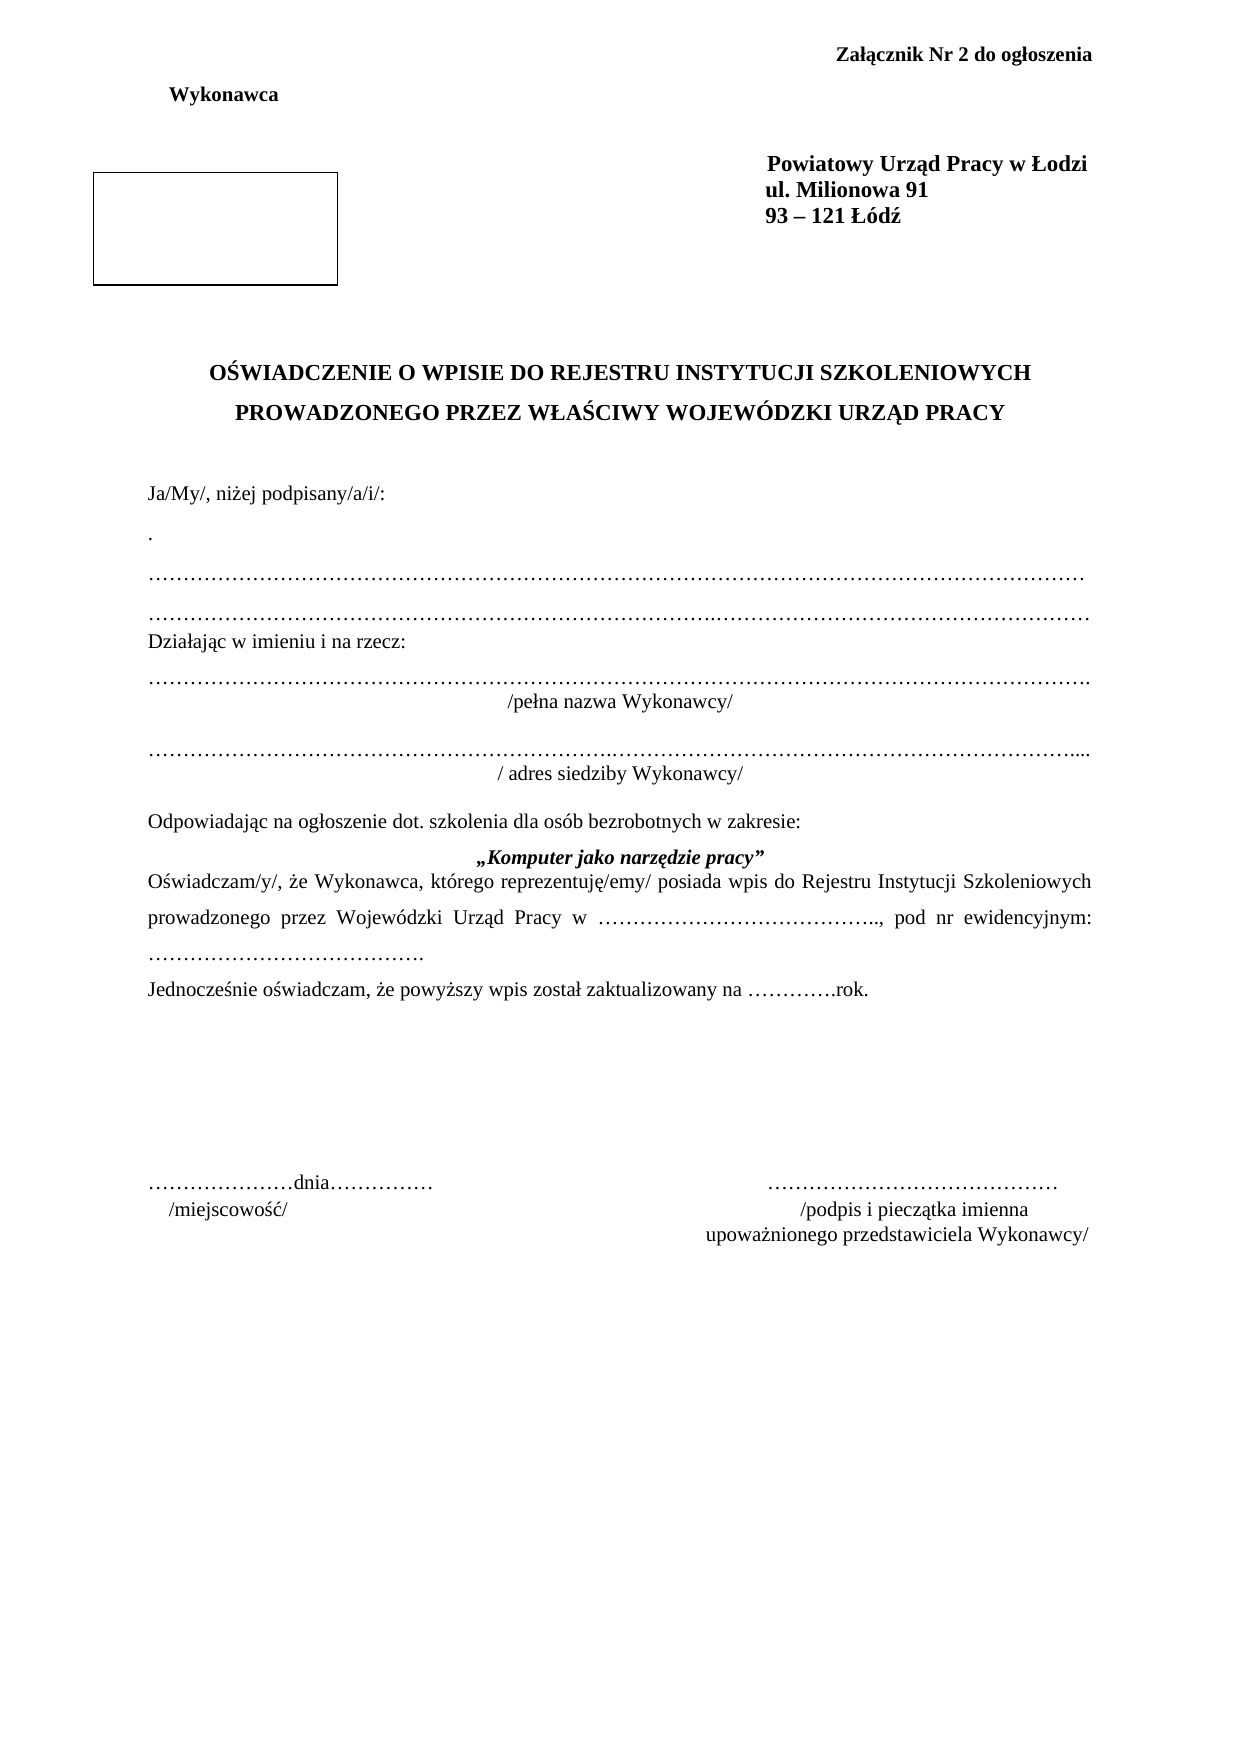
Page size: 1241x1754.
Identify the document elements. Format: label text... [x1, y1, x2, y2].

text ………………………………………………………………………………………………………………………. [148, 665, 1092, 689]
text „Komputer jako narzędzie pracy” [148, 845, 1092, 869]
text Ja/My/, niżej podpisany/a/i/: [148, 469, 1092, 509]
text Załącznik Nr 2 do ogłoszenia [148, 29, 1092, 69]
text /miejscowość/ /podpis i pieczątka imienna [148, 1197, 1092, 1221]
text / adres siedziby Wykonawcy/ [148, 761, 1092, 785]
text Działając w imieniu i na rzecz: [148, 629, 1092, 653]
text Odpowiadając na ogłoszenie dot. szkolenia dla osób bezrobotnych w zakresie: [148, 809, 1092, 833]
text .……………………………………………………………………………………………………………………………………………………………………………………………….……………………………………………… [148, 509, 1092, 629]
text ul. Milionowa 91 [338, 176, 1092, 202]
text Wykonawca [148, 69, 1092, 109]
text /pełna nazwa Wykonawcy/ [148, 689, 1092, 713]
text Oświadczam/y/, że Wykonawca, którego reprezentuję/emy/ posiada wpis do Rejestru Instytucji Szkoleniowych prowadzonego przez Wojewódzki Urząd Pracy w ………………………………….., pod nr ewidencyjnym: …………………………………. [148, 869, 1092, 965]
text …………………dnia…………… …………………………………… [148, 1157, 1092, 1197]
text Powiatowy Urząd Pracy w Łodzi [664, 149, 1092, 176]
text Jednocześnie oświadczam, że powyższy wpis został zaktualizowany na ………….rok. [148, 977, 1092, 1001]
text OŚWIADCZENIE O WPISIE DO REJESTRU INSTYTUCJI SZKOLENIOWYCH PROWADZONEGO PRZEZ WŁAŚCIWY WOJEWÓDZKI URZĄD PRACY [148, 349, 1092, 429]
text upoważnionego przedstawiciela Wykonawcy/ [148, 1221, 1092, 1246]
text ………………………………………………………….………………………………………………………….... [148, 737, 1092, 761]
text 93 – 121 Łódź [338, 202, 1092, 229]
